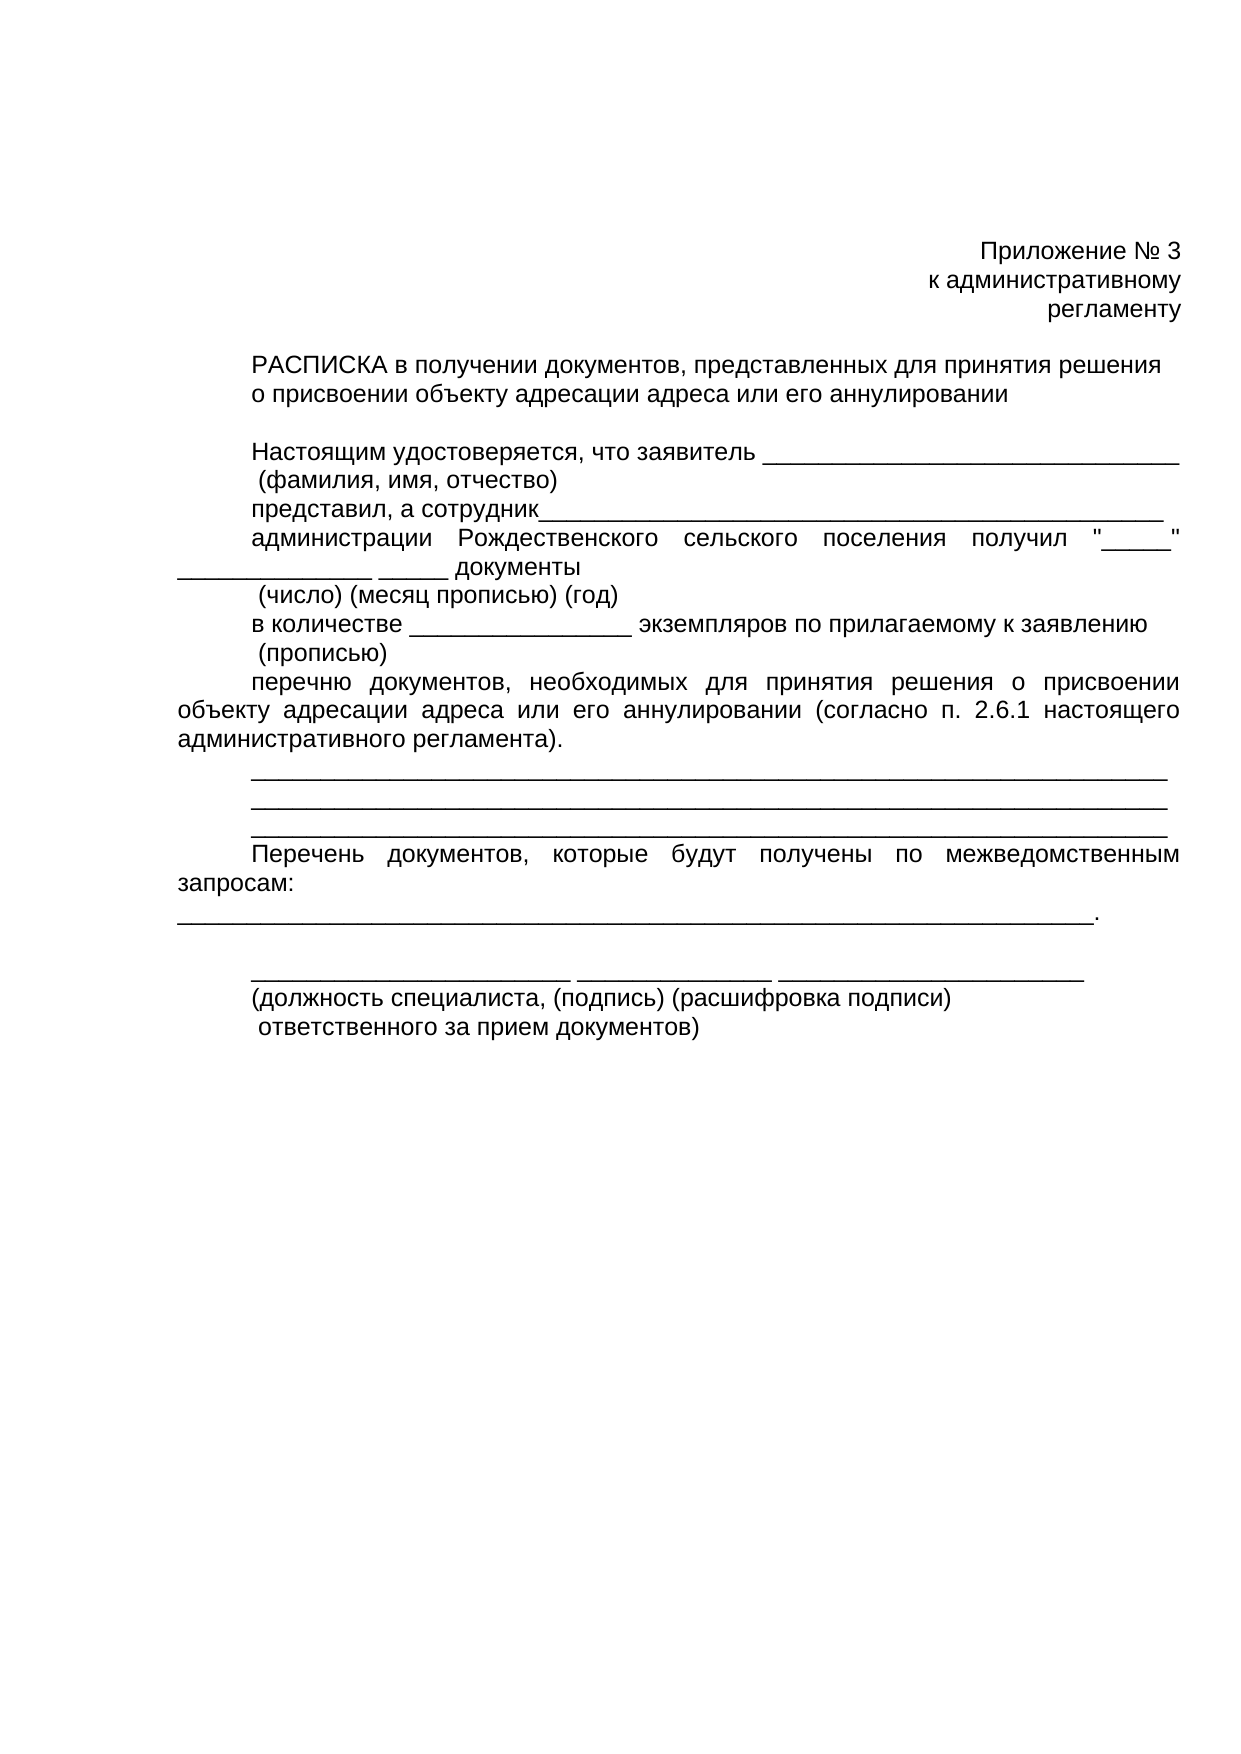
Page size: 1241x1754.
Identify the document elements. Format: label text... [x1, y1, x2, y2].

text РАСПИСКА в получении документов, представленных для принятия решения [177, 351, 1181, 379]
text __________________________________________________________________ [177, 753, 1181, 782]
text Перечень документов, которые будут получены по межведомственным запросам: __________________________________________________________________. [177, 839, 1181, 926]
text (фамилия, имя, отчество) [177, 466, 1181, 494]
text (прописью) [177, 638, 1181, 667]
text (число) (месяц прописью) (год) [177, 581, 1181, 609]
text Приложение № 3 [177, 236, 1181, 265]
text __________________________________________________________________ [177, 811, 1181, 839]
text в количестве ________________ экземпляров по прилагаемому к заявлению [177, 609, 1181, 638]
text _______________________ ______________ ______________________ [177, 954, 1181, 983]
text перечню документов, необходимых для принятия решения о присвоении объекту адресации адреса или его аннулировании (согласно п. 2.6.1 настоящего административного регламента). [177, 667, 1181, 753]
text представил, а сотрудник_____________________________________________ [177, 494, 1181, 523]
text __________________________________________________________________ [177, 782, 1181, 811]
text ответственного за прием документов) [177, 1012, 1181, 1041]
text (должность специалиста, (подпись) (расшифровка подписи) [177, 983, 1181, 1012]
text администрации Рождественского сельского поселения получил "_____" ______________ _____ документы [177, 523, 1181, 581]
text Настоящим удостоверяется, что заявитель ______________________________ [177, 437, 1181, 466]
text к административному [177, 265, 1181, 294]
text о присвоении объекту адресации адреса или его аннулировании [177, 379, 1181, 408]
text регламенту [177, 294, 1181, 322]
